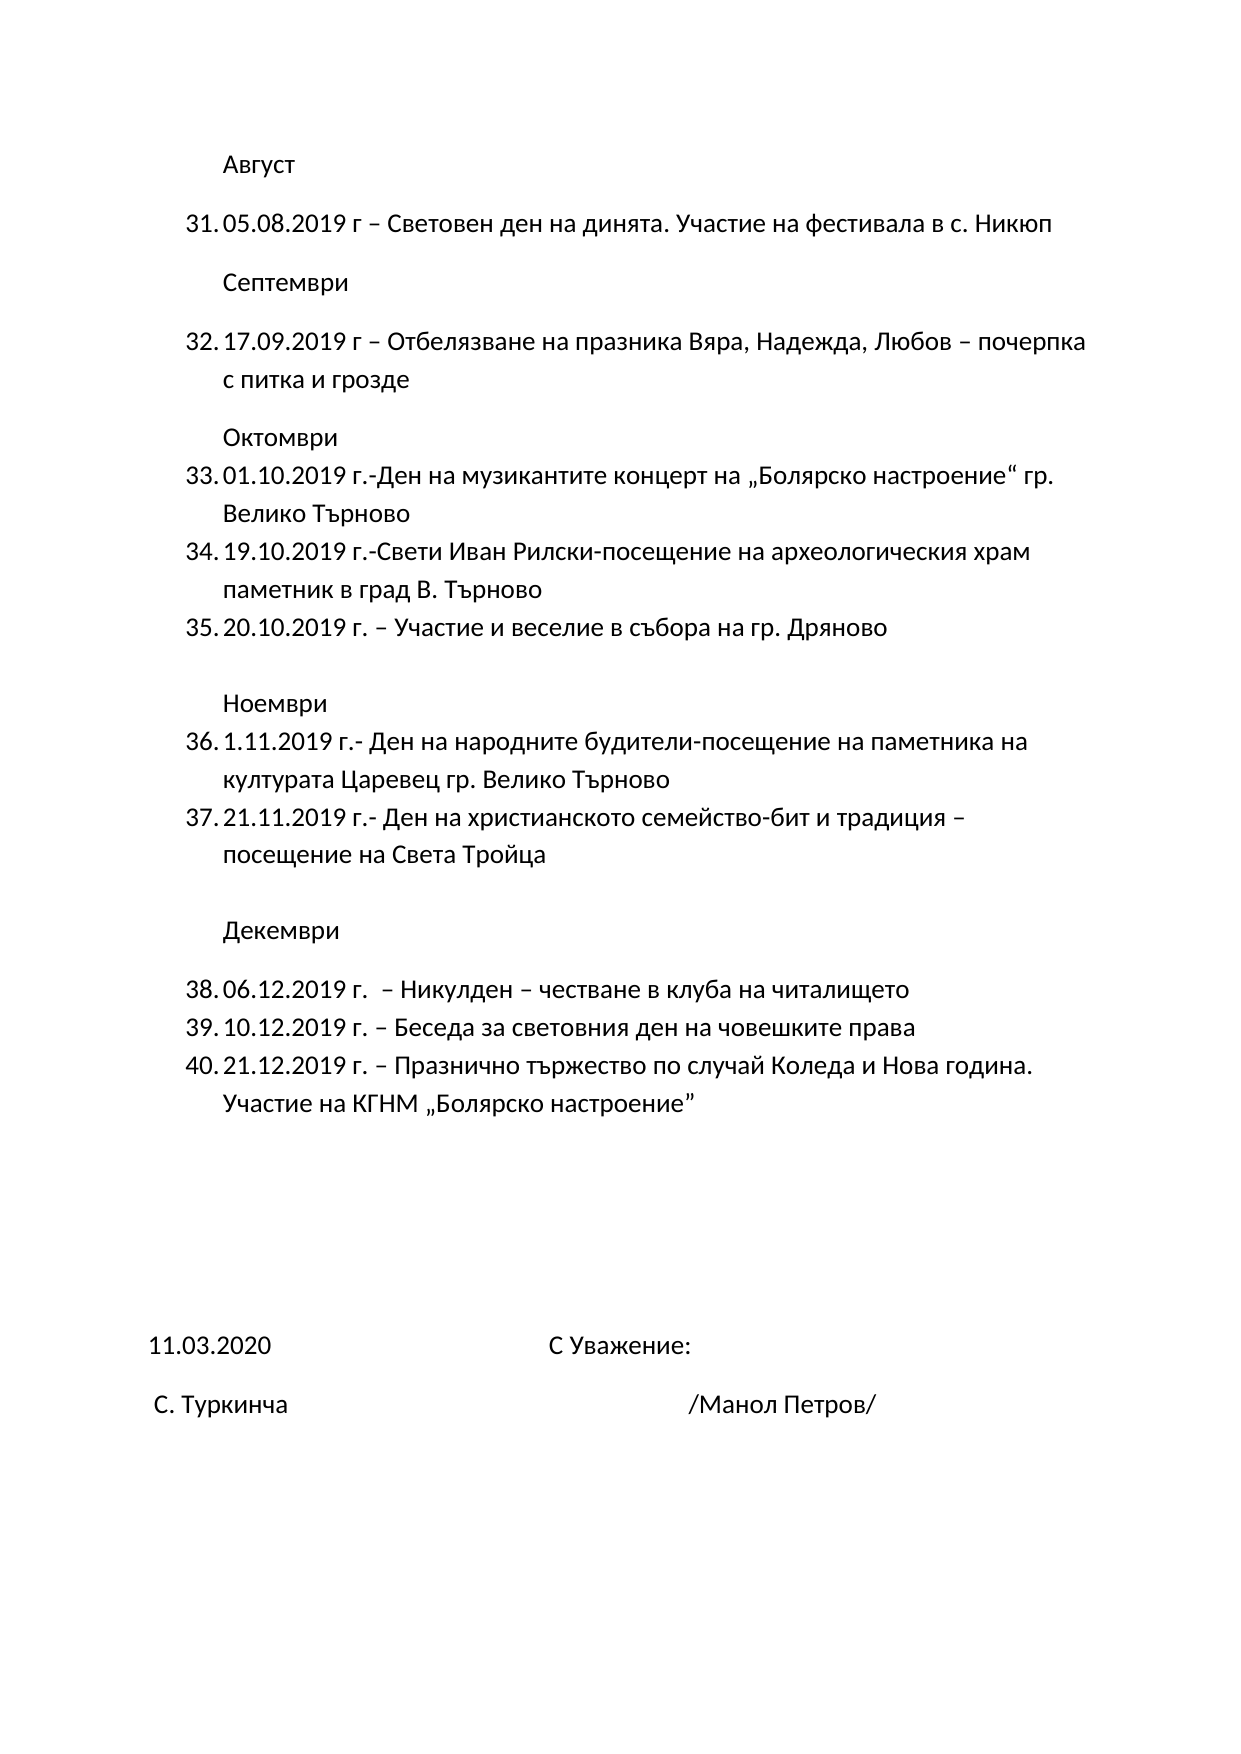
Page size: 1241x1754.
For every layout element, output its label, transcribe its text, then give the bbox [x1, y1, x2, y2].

text 11.03.2020 С Уважение: [148, 1328, 1093, 1362]
list 05.08.2019 г – Световен ден на динята. Участие на фестивала в с. Никюп [185, 206, 1093, 239]
list 21.12.2019 г. – Празнично тържество по случай Коледа и Нова година. Участие на КГНМ „Болярско настроение” [185, 1048, 1093, 1119]
list 19.10.2019 г.-Свети Иван Рилски-посещение на археологическия храм паметник в град В. Търново [185, 534, 1093, 605]
text Декември [223, 913, 1093, 946]
text Ноември [223, 686, 1093, 719]
text Септември [223, 265, 1093, 298]
list 21.11.2019 г.- Ден на христианското семейство-бит и традиция – посещение на Света Тройца [185, 800, 1093, 871]
text С. Туркинча /Манол Петров/ [148, 1387, 1093, 1420]
text Октомври [223, 421, 1093, 453]
list 20.10.2019 г. – Участие и веселие в събора на гр. Дряново [185, 610, 1093, 643]
list 01.10.2019 г.-Ден на музикантите концерт на „Болярско настроение“ гр. Велико Търново [185, 458, 1093, 529]
list 17.09.2019 г – Отбелязване на празника Вяра, Надежда, Любов – почерпка с питка и грозде [185, 324, 1093, 395]
list 10.12.2019 г. – Беседа за световния ден на човешките права [185, 1010, 1093, 1043]
text Август [223, 148, 1093, 181]
list 06.12.2019 г. – Никулден – честване в клуба на читалището [185, 972, 1093, 1005]
list 1.11.2019 г.- Ден на народните будители-посещение на паметника на културата Царевец гр. Велико Търново [185, 724, 1093, 795]
